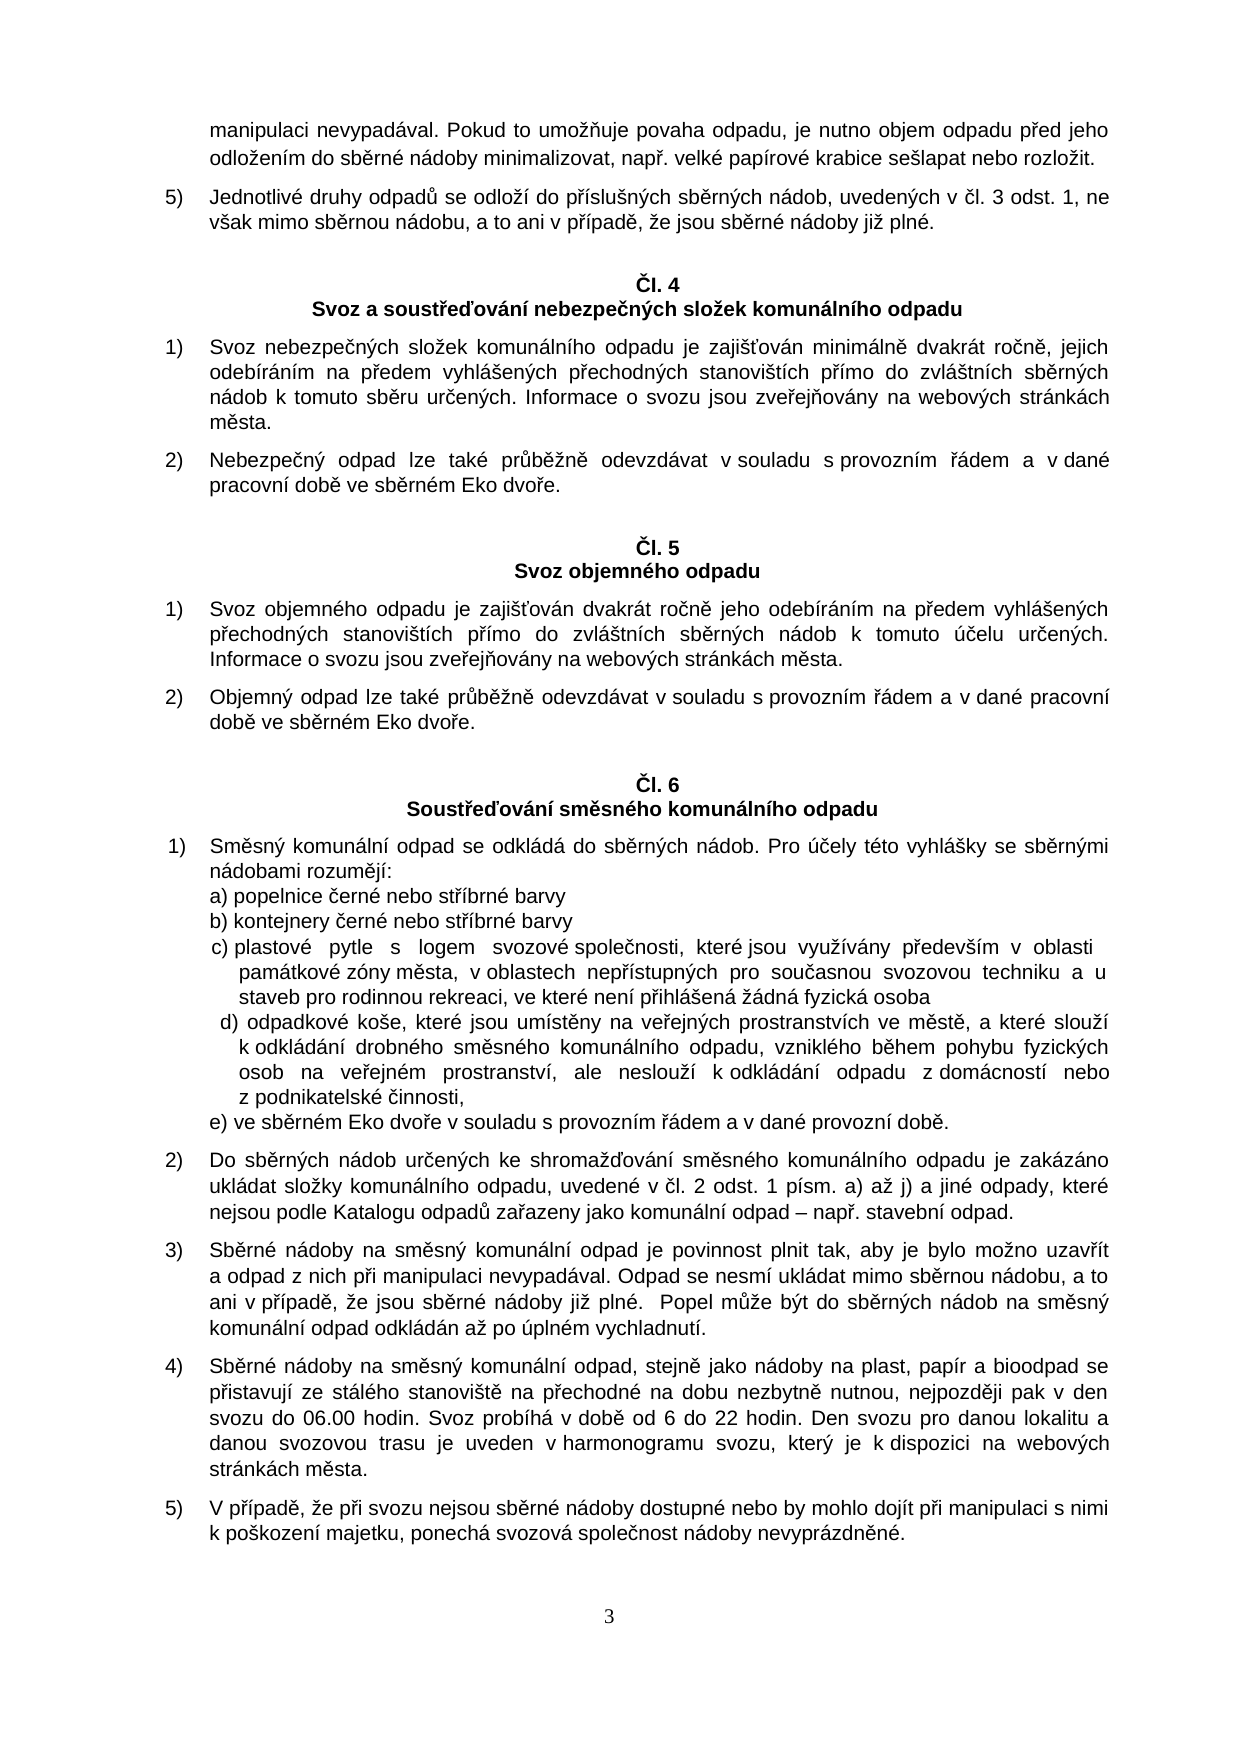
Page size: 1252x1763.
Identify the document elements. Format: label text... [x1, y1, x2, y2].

text Čl. 5 [636, 535, 1110, 559]
list Svoz nebezpečných složek komunálního odpadu je zajišťován minimálně dvakrát ročně, jejich odebíráním na předem vyhlášených přechodných stanovištích přímo do zvláštních sběrných nádob k tomuto sběru určených. Informace o svozu jsou zveřejňovány na webových stránkách města. [165, 335, 1110, 434]
text e) ve sběrném Eko dvoře v souladu s provozním řádem a v dané provozní době. [165, 1110, 1110, 1134]
list V případě, že při svozu nejsou sběrné nádoby dostupné nebo by mohlo dojít při manipulaci s nimi k poškození majetku, ponechá svozová společnost nádoby nevyprázdněné. [165, 1495, 1110, 1545]
text ČI. 4 [636, 273, 1110, 297]
list Svoz objemného odpadu je zajišťován dvakrát ročně jeho odebíráním na předem vyhlášených přechodných stanovištích přímo do zvláštních sběrných nádob k tomuto účelu určených. Informace o svozu jsou zveřejňovány na webových stránkách města. [165, 597, 1110, 671]
text c) plastové pytle s logem svozové společnosti, které jsou využívány především v oblasti památkové zóny města, v oblastech nepřístupných pro současnou svozovou techniku a u staveb pro rodinnou rekreaci, ve které není přihlášená žádná fyzická osoba [165, 934, 1110, 1009]
text Čl. 6 [636, 772, 1110, 796]
text 1) Směsný komunální odpad se odkládá do sběrných nádob. Pro účely této vyhlášky se sběrnými nádobami rozumějí: [168, 834, 1110, 883]
text Svoz a soustřeďování nebezpečných složek komunálního odpadu [165, 297, 1110, 321]
text d) odpadkové koše, které jsou umístěny na veřejných prostranstvích ve městě, a které slouží k odkládání drobného směsného komunálního odpadu, vzniklého během pohybu fyzických osob na veřejném prostranství, ale neslouží k odkládání odpadu z domácností nebo z podnikatelské činnosti, [194, 1010, 1110, 1109]
text Svoz objemného odpadu [165, 559, 1110, 583]
list Do sběrných nádob určených ke shromažďování směsného komunálního odpadu je zakázáno ukládat složky komunálního odpadu, uvedené v čl. 2 odst. 1 písm. a) až j) a jiné odpady, které nejsou podle Katalogu odpadů zařazeny jako komunální odpad – např. stavební odpad. [165, 1148, 1110, 1223]
list Nebezpečný odpad lze také průběžně odevzdávat v souladu s provozním řádem a v dané pracovní době ve sběrném Eko dvoře. [165, 448, 1110, 497]
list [165, 118, 1110, 170]
list Sběrné nádoby na směsný komunální odpad je povinnost plnit tak, aby je bylo možno uzavřít a odpad z nich při manipulaci nevypadával. Odpad se nesmí ukládat mimo sběrnou nádobu, a to ani v případě, že jsou sběrné nádoby již plné. Popel může být do sběrných nádob na směsný komunální odpad odkládán až po úplném vychladnutí. [165, 1238, 1110, 1339]
list Objemný odpad lze také průběžně odevzdávat v souladu s provozním řádem a v dané pracovní době ve sběrném Eko dvoře. [165, 685, 1110, 734]
text a) popelnice černé nebo stříbrné barvy [168, 884, 1110, 908]
list Sběrné nádoby na směsný komunální odpad, stejně jako nádoby na plast, papír a bioodpad se přistavují ze stálého stanoviště na přechodné na dobu nezbytně nutnou, nejpozději pak v den svozu do 06.00 hodin. Svoz probíhá v době od 6 do 22 hodin. Den svozu pro danou lokalitu a danou svozovou trasu je uveden v harmonogramu svozu, který je k dispozici na webových stránkách města. [165, 1354, 1110, 1481]
text b) kontejnery černé nebo stříbrné barvy [168, 909, 1110, 933]
text Soustřeďování směsného komunálního odpadu [406, 796, 1110, 820]
list Jednotlivé druhy odpadů se odloží do příslušných sběrných nádob, uvedených v čl. 3 odst. 1, ne však mimo sběrnou nádobu, a to ani v případě, že jsou sběrné nádoby již plné. [165, 184, 1110, 234]
